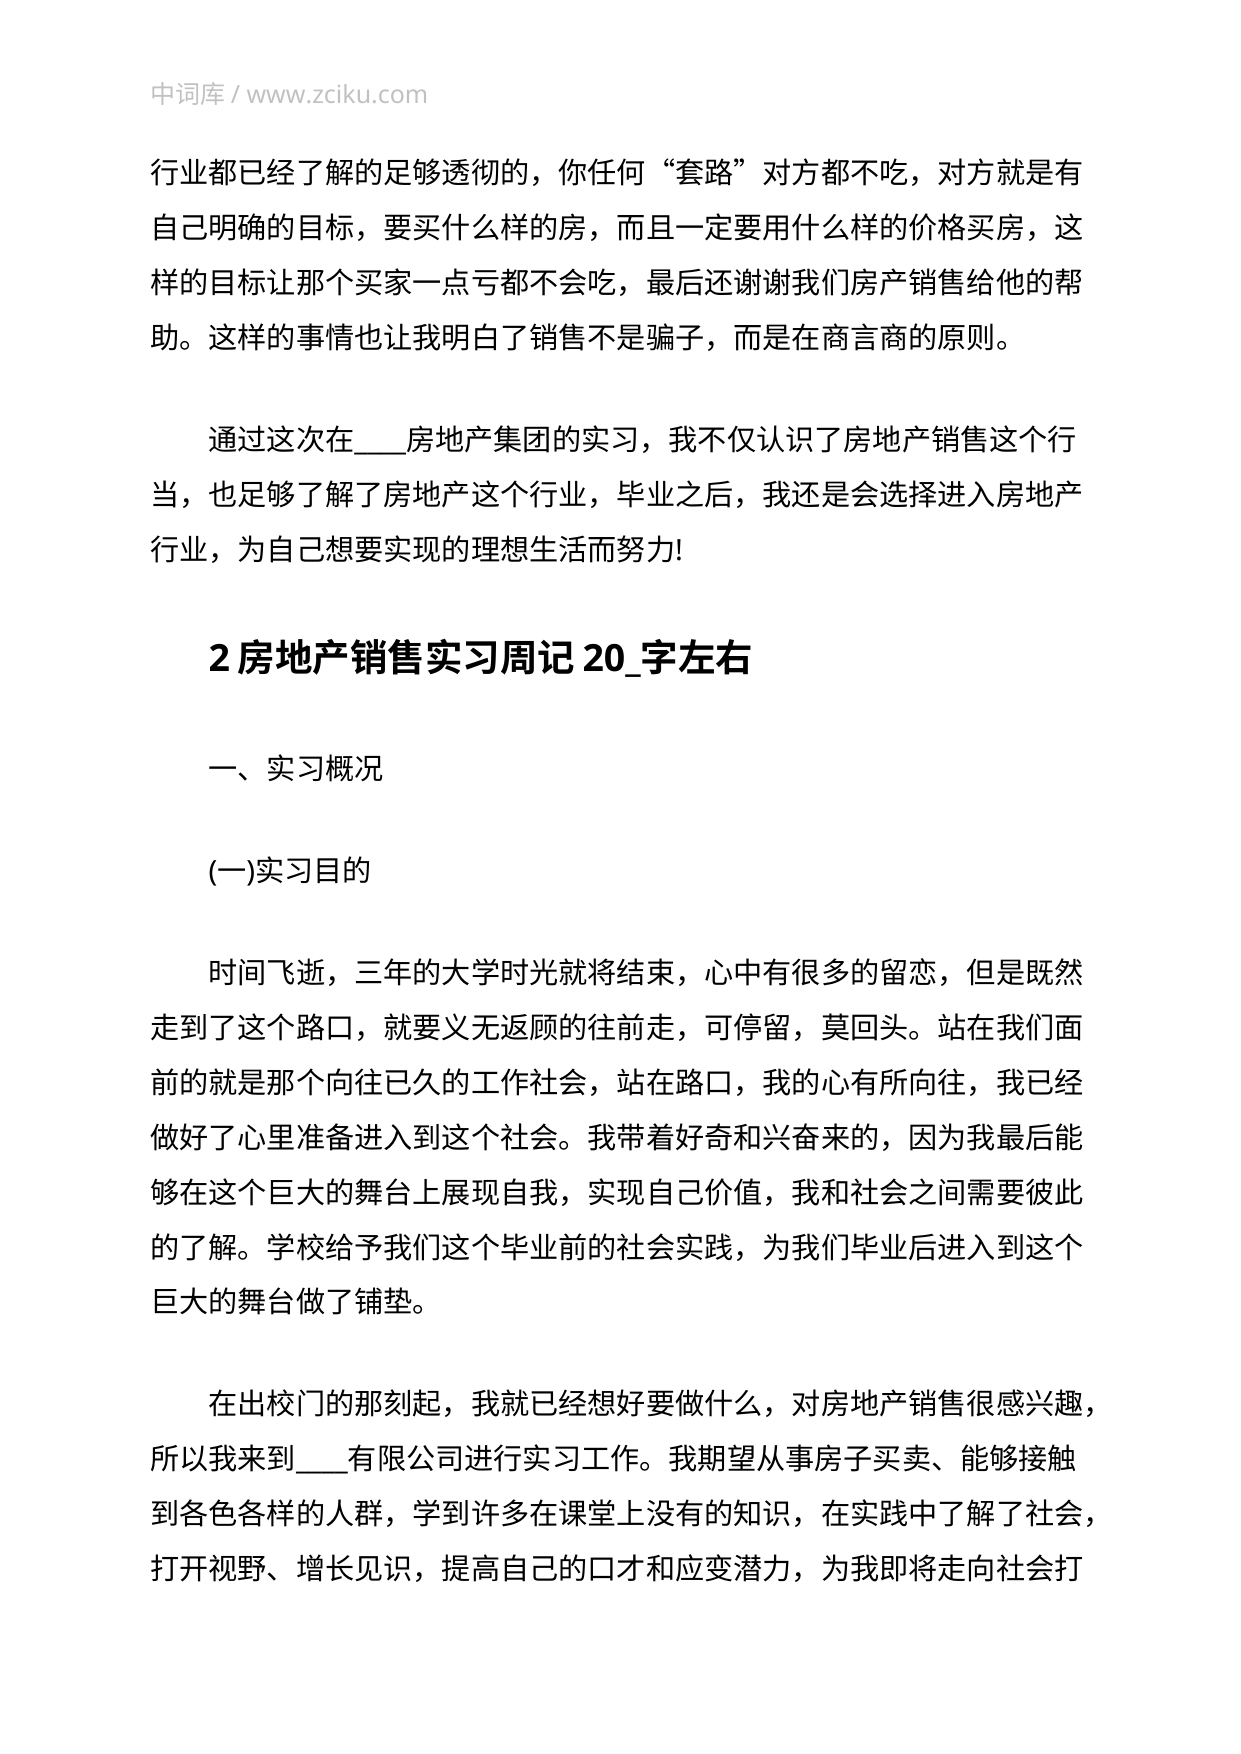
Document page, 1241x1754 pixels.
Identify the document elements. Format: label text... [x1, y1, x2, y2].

text 2房地产销售实习周记20_字左右 [150, 628, 1090, 683]
text 一、实习概况 [150, 746, 1090, 788]
text 时间飞逝，三年的大学时光就将结束，心中有很多的留恋，但是既然走到了这个路口，就要义无返顾的往前走，可停留，莫回头。站在我们面前的就是那个向往已久的工作社会，站在路口，我的心有所向往，我已经做好了心里准备进入到这个社会。我带着好奇和兴奋来的，因为我最后能够在这个巨大的舞台上展现自我，实现自己价值，我和社会之间需要彼此的了解。学校给予我们这个毕业前的社会实践，为我们毕业后进入到这个巨大的舞台做了铺垫。 [150, 950, 1090, 1321]
text (一)实习目的 [150, 848, 1090, 890]
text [150, 150, 1090, 357]
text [150, 1381, 1090, 1588]
text 通过这次在____房地产集团的实习，我不仅认识了房地产销售这个行当，也足够了解了房地产这个行业，毕业之后，我还是会选择进入房地产行业，为自己想要实现的理想生活而努力! [150, 416, 1090, 569]
